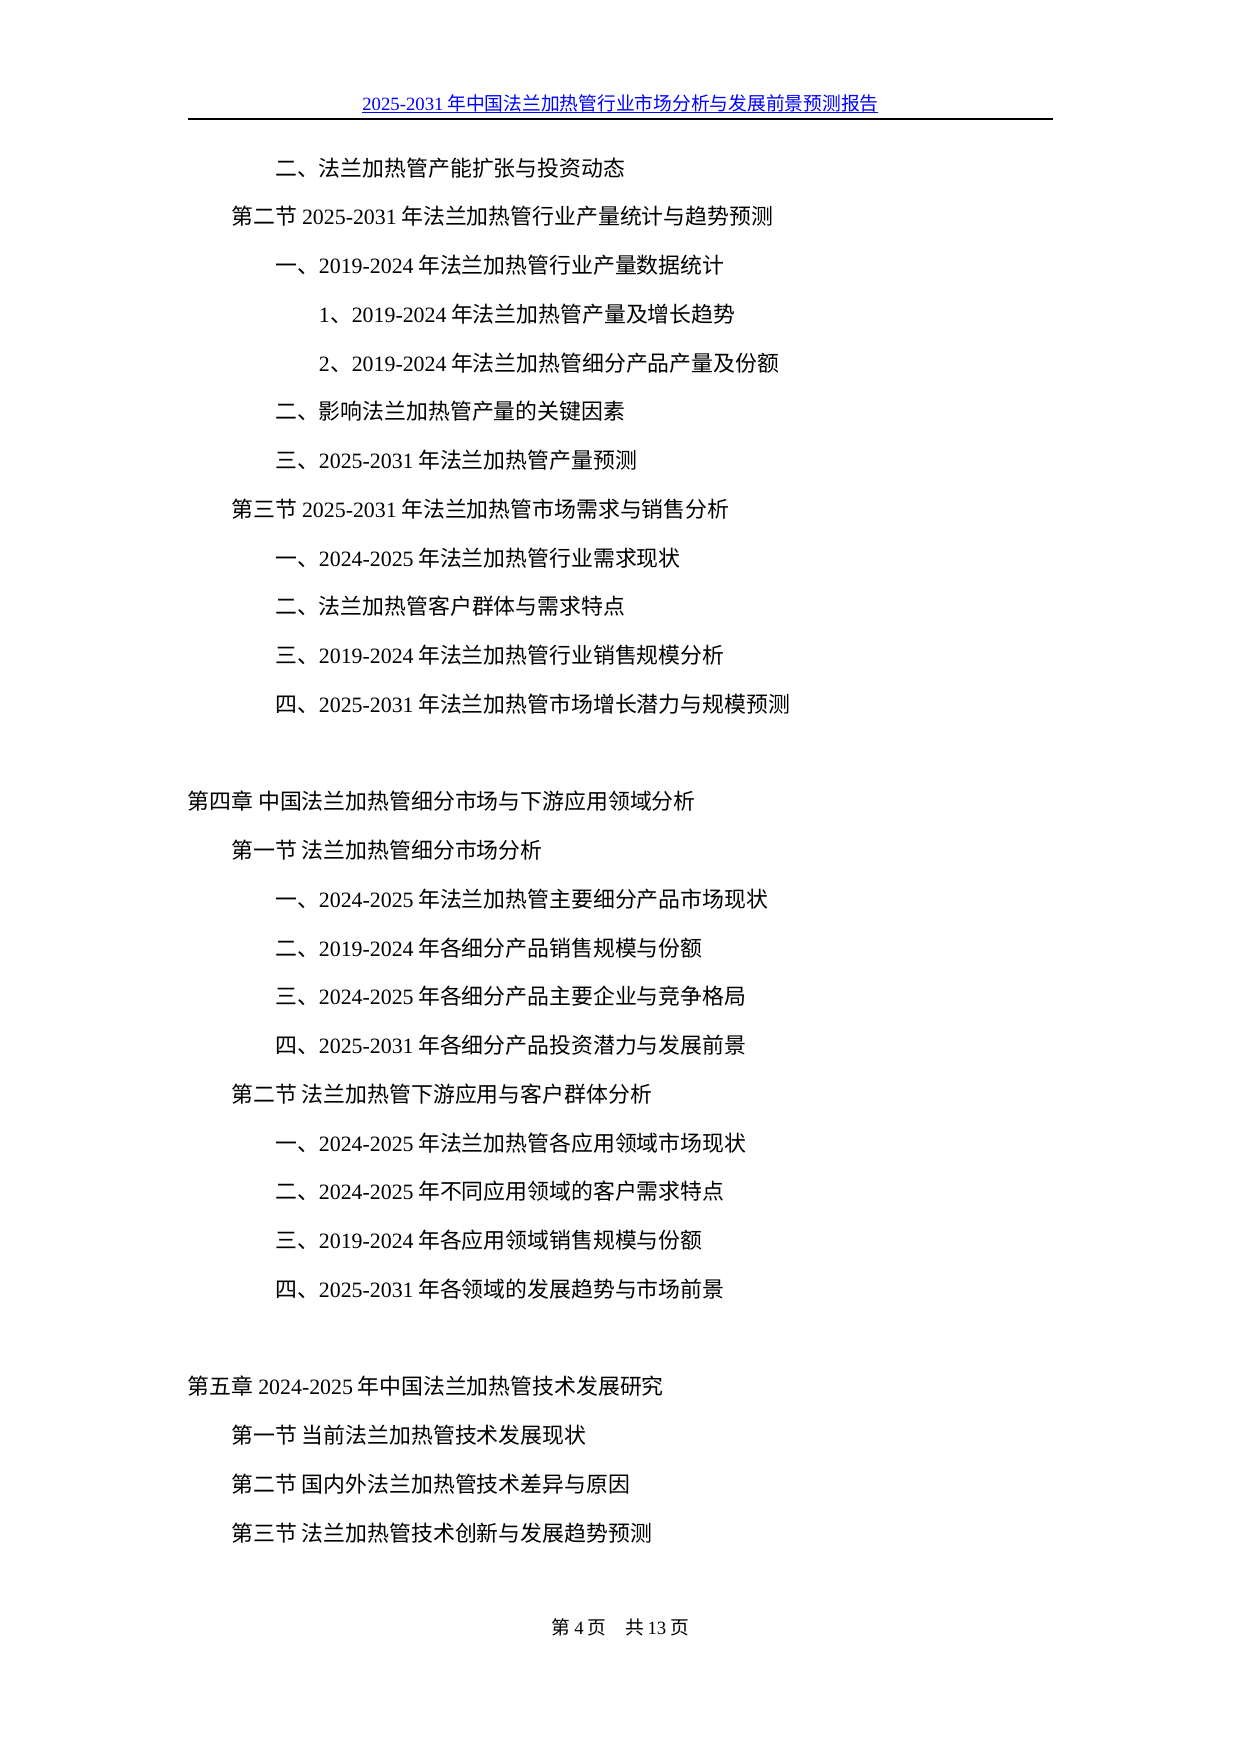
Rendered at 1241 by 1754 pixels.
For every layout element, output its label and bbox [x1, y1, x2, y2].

text [187, 150, 1053, 1548]
